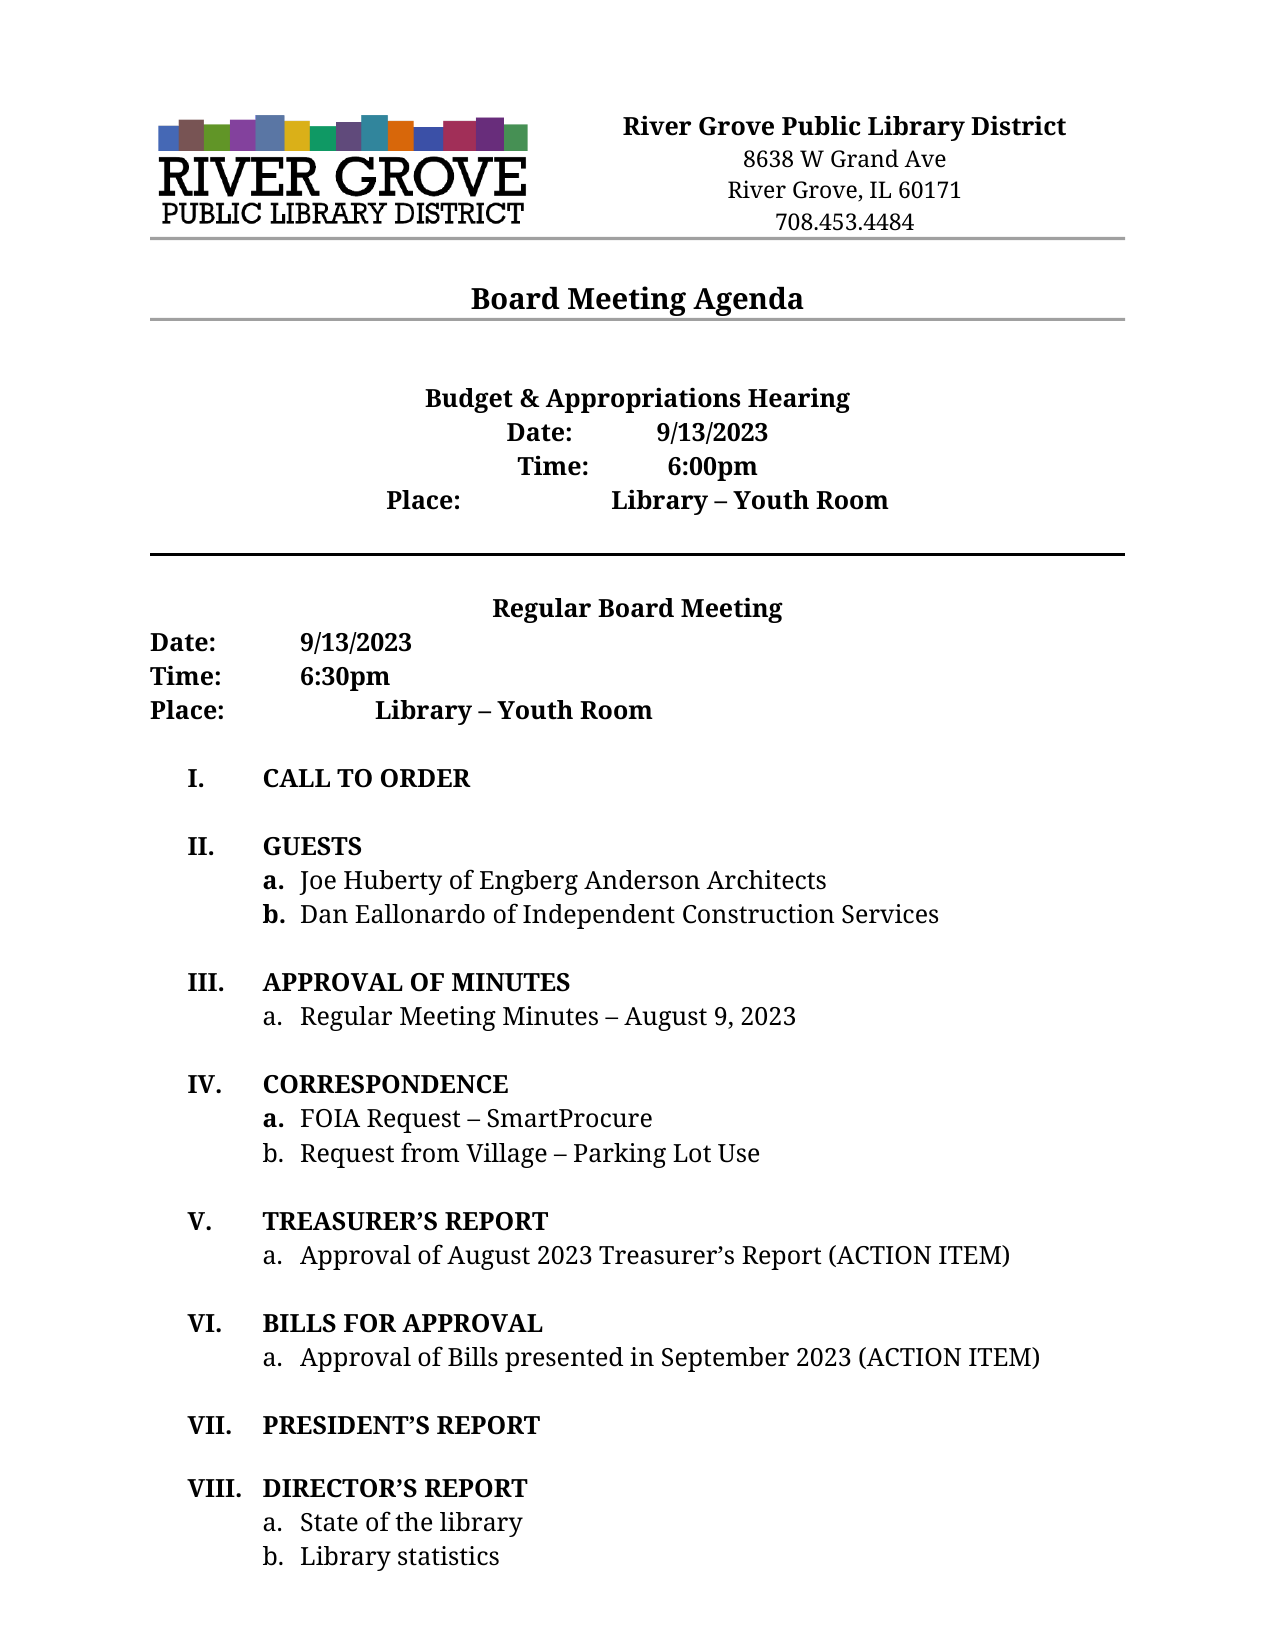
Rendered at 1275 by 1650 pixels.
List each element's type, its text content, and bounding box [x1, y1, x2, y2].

list Library statistics [262, 1539, 1125, 1573]
list CALL TO ORDER [187, 761, 1125, 794]
text Board Meeting Agenda [150, 278, 1125, 317]
text Budget & Appropriations Hearing [150, 381, 1125, 415]
list Request from Village – Parking Lot Use [262, 1135, 1125, 1169]
list DIRECTOR’S REPORT [187, 1471, 1125, 1504]
text Place: Library – Youth Room [150, 692, 1125, 726]
text 708.453.4484 [150, 206, 1125, 236]
list Approval of August 2023 Treasurer’s Report (ACTION ITEM) [262, 1237, 1125, 1271]
list APPROVAL OF MINUTES [187, 965, 1125, 999]
text Place: Library – Youth Room [150, 483, 1125, 517]
text Time: 6:30pm [150, 658, 1125, 692]
list GUESTS [187, 829, 1125, 863]
list Regular Meeting Minutes – August 9, 2023 [262, 999, 1125, 1033]
text River Grove, IL 60171 [546, 174, 1125, 206]
list State of the library [262, 1504, 1125, 1539]
text River Grove Public Library District [150, 109, 1125, 143]
picture [150, 111, 546, 224]
text Time: 6:00pm [150, 449, 1125, 483]
list BILLS FOR APPROVAL [187, 1306, 1125, 1339]
list Joe Huberty of Engberg Anderson Architects [262, 863, 1125, 897]
list Approval of Bills presented in September 2023 (ACTION ITEM) [262, 1339, 1125, 1374]
text 8638 W Grand Ave [546, 143, 1125, 174]
list FOIA Request – SmartProcure [262, 1101, 1125, 1135]
list TREASURER’S REPORT [187, 1203, 1125, 1237]
list PRESIDENT’S REPORT [187, 1408, 1125, 1442]
text Date: 9/13/2023 [150, 624, 1125, 658]
text Regular Board Meeting [150, 590, 1125, 624]
text Date: 9/13/2023 [150, 415, 1125, 449]
list Dan Eallonardo of Independent Construction Services [262, 897, 1125, 931]
list CORRESPONDENCE [187, 1067, 1125, 1101]
